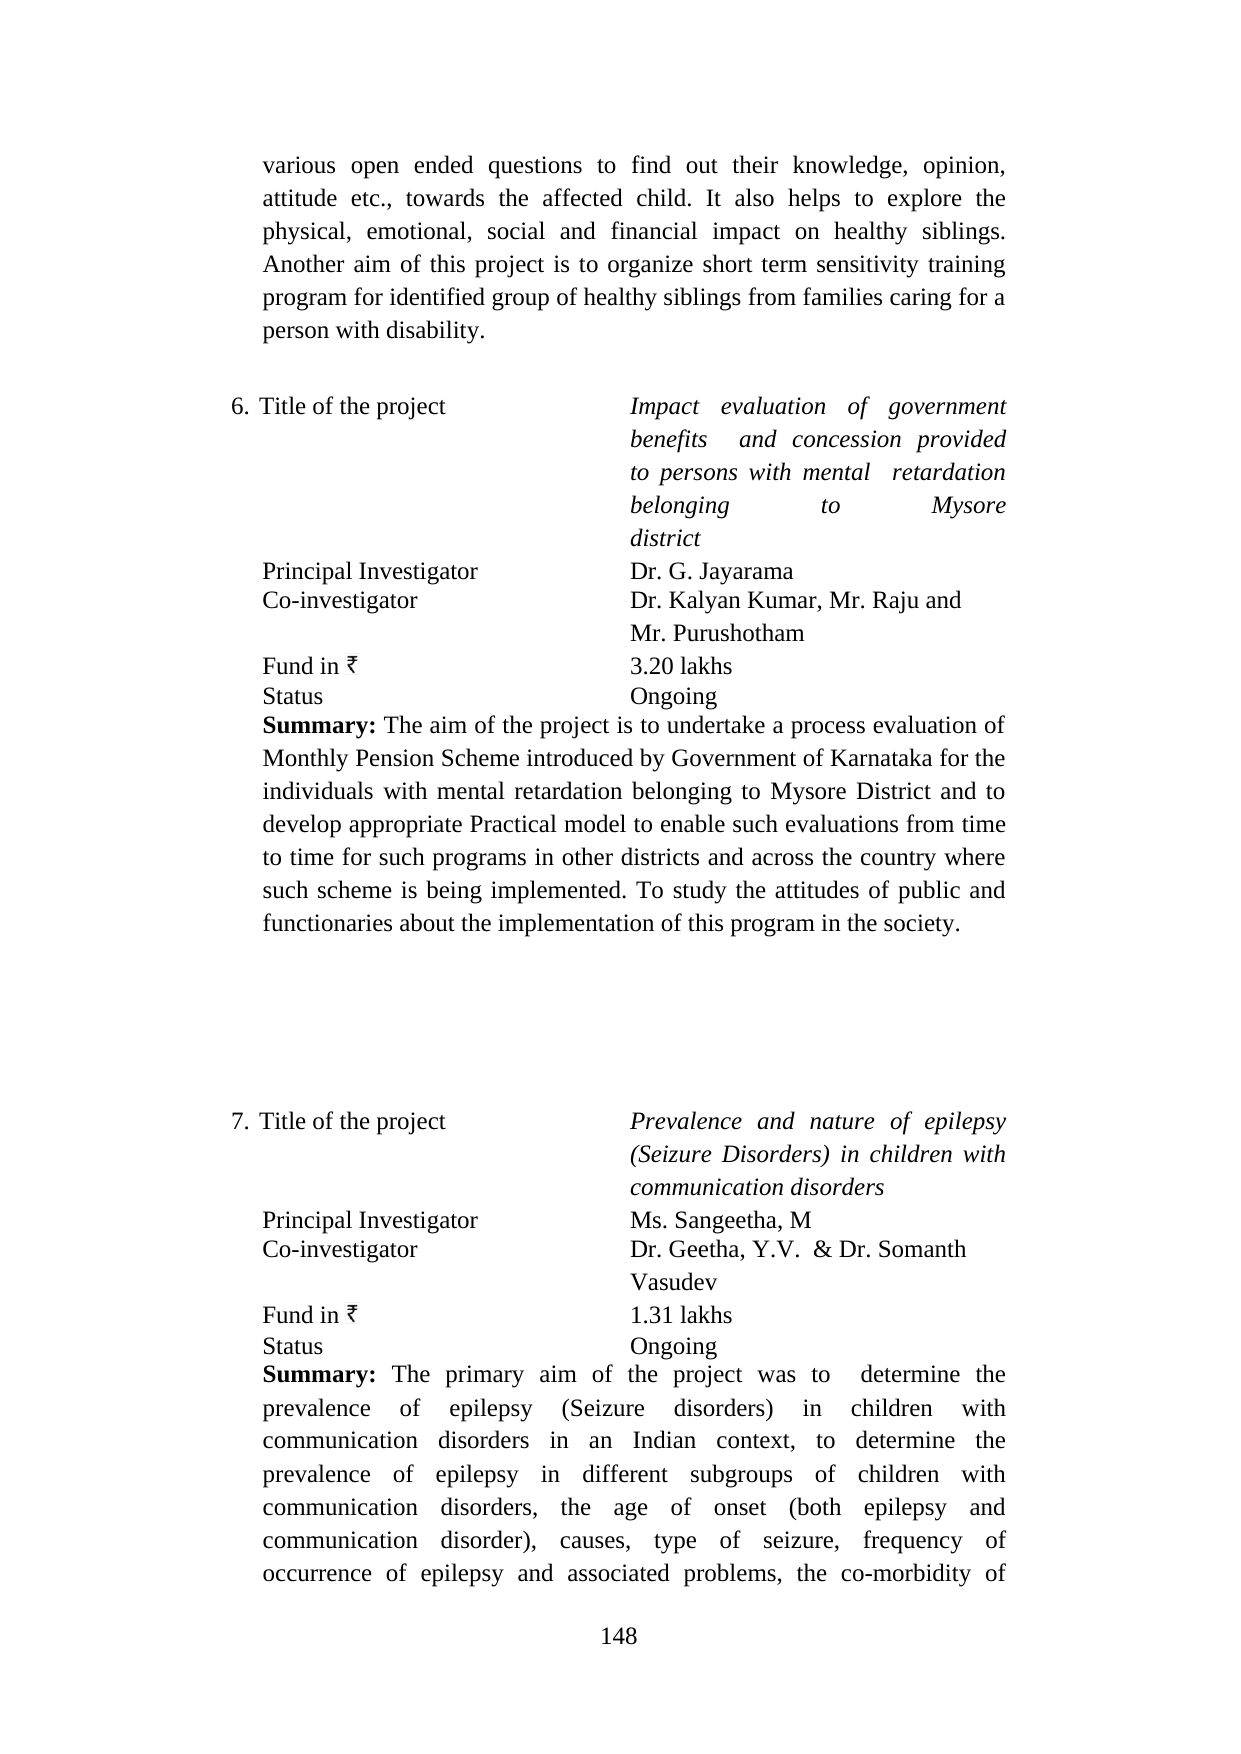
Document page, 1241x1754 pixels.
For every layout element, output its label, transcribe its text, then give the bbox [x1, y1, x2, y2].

table_cell Fund in [220, 651, 618, 681]
table_cell Ongoing [619, 681, 1018, 710]
table_cell Status [220, 1331, 618, 1359]
table_header Title of the project [220, 391, 618, 556]
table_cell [220, 150, 1018, 348]
table_cell 3.20 lakhs [619, 651, 1018, 681]
table_cell Prevalence and nature of epilepsy (Seizure Disorders) in children with communication disorders [619, 1106, 1018, 1205]
table_cell Ms. Sangeetha, M [619, 1205, 1018, 1234]
table_cell Dr. Kalyan Kumar, Mr. Raju and Mr. Purushotham [619, 585, 1018, 651]
table_cell Ongoing [619, 1331, 1018, 1359]
table_cell 1.31 lakhs [619, 1300, 1018, 1331]
table_cell Dr. Geetha, Y.V. & Dr. Somanth Vasudev [619, 1234, 1018, 1300]
table_header Impact evaluation of government benefits and concession provided to persons with mental retardation belonging to Mysore district [619, 391, 1018, 556]
table_cell Principal Investigator [220, 556, 618, 585]
table_cell Summary: The aim of the project is to undertake a process evaluation of Monthly Pension Scheme introduced by Government of Karnataka for the individuals with mental retardation belonging to Mysore District and to develop appropriate Practical model to enable such evaluations from time to time for such programs in other districts and across the country where such scheme is being implemented. To study the attitudes of public and functionaries about the implementation of this program in the society. [220, 710, 1018, 1106]
table_cell Status [220, 681, 618, 710]
table_cell Title of the project [220, 1106, 618, 1205]
table_cell Co-investigator [220, 585, 618, 651]
table_cell Co-investigator [220, 1234, 618, 1300]
picture [345, 653, 360, 675]
table_cell Principal Investigator [220, 1205, 618, 1234]
table_cell Fund in [220, 1300, 618, 1331]
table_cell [220, 1360, 1018, 1586]
table_cell Dr. G. Jayarama [619, 556, 1018, 585]
picture [345, 1302, 360, 1324]
